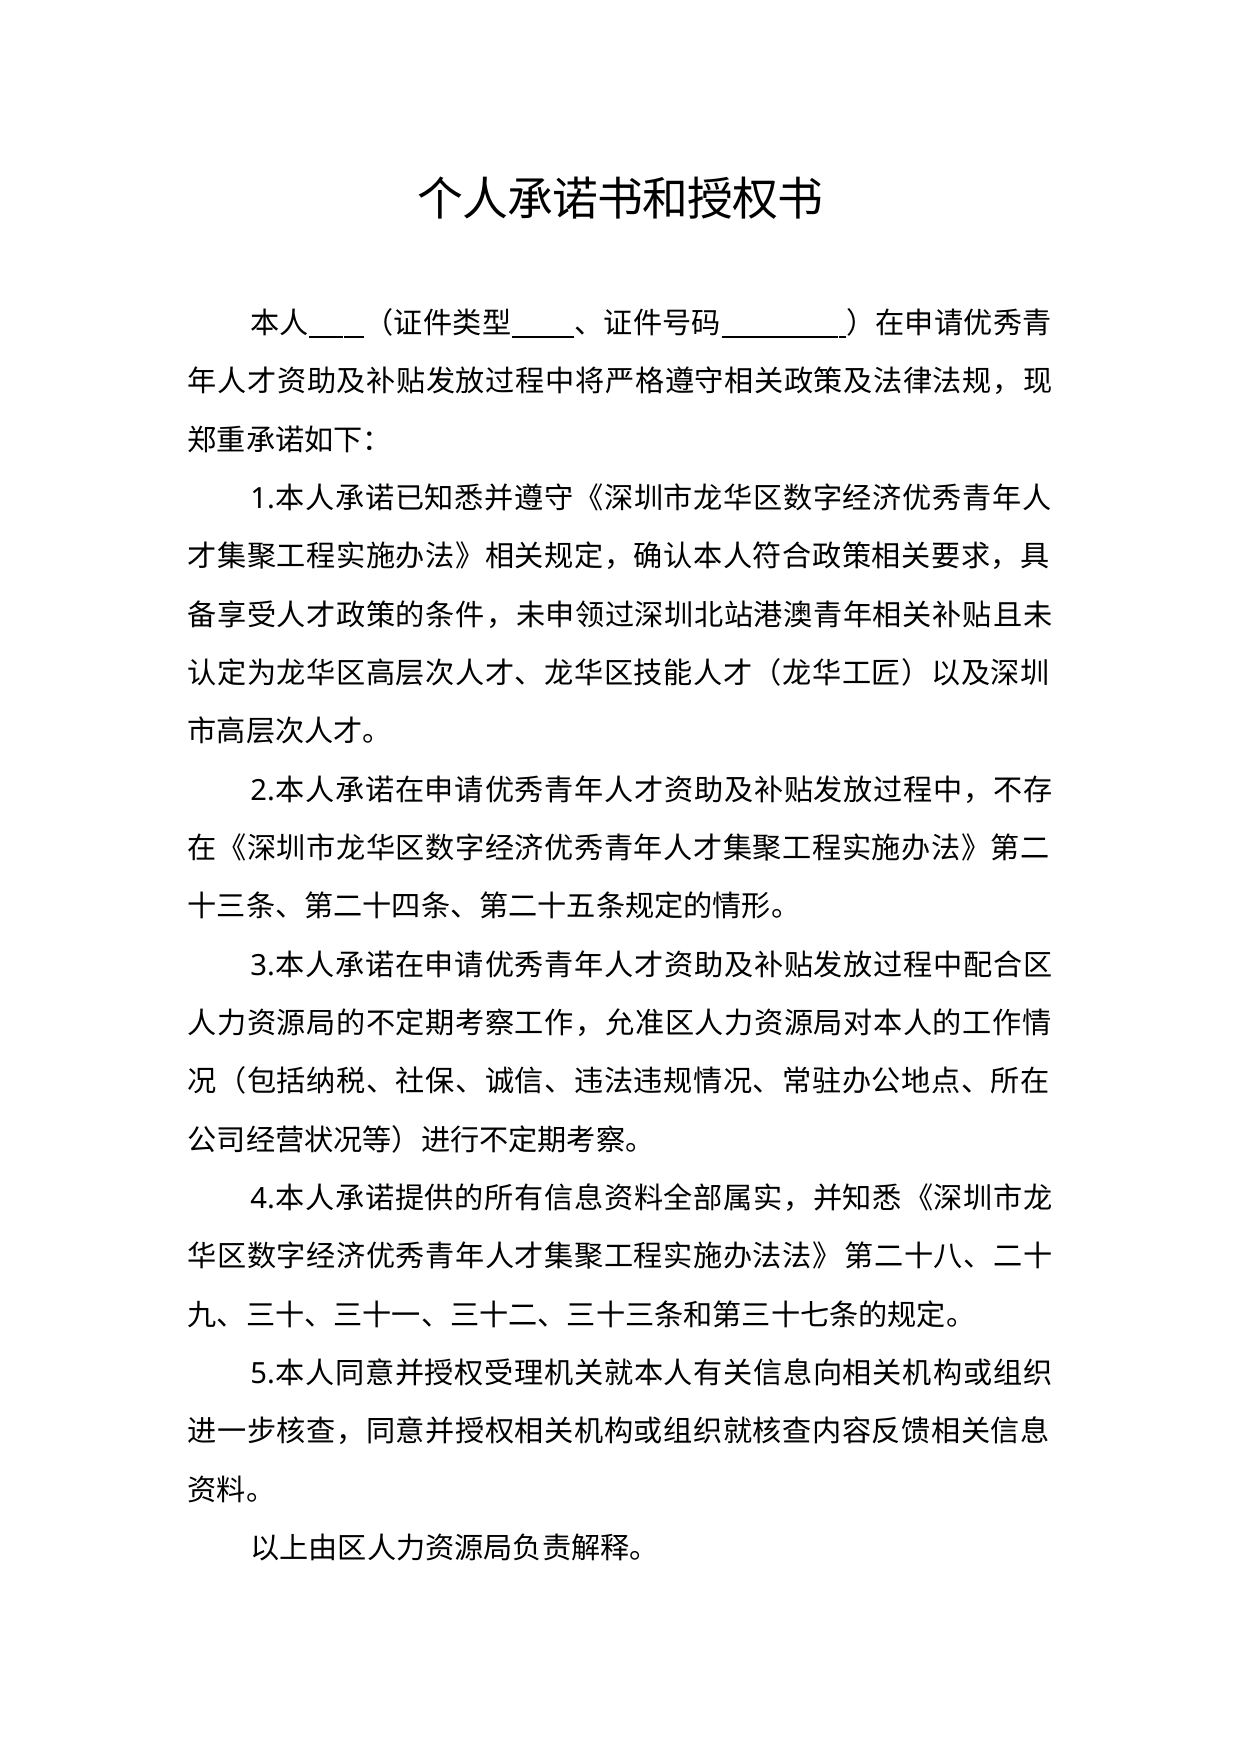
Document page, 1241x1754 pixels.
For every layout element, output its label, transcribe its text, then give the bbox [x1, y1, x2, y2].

text 2.本人承诺在申请优秀青年人才资助及补贴发放过程中，不存在《深圳市龙华区数字经济优秀青年人才集聚工程实施办法》第二十三条、第二十四条、第二十五条规定的情形。 [187, 753, 1053, 928]
text 3.本人承诺在申请优秀青年人才资助及补贴发放过程中配合区人力资源局的不定期考察工作，允准区人力资源局对本人的工作情况（包括纳税、社保、诚信、违法违规情况、常驻办公地点、所在公司经营状况等）进行不定期考察。 [187, 928, 1053, 1162]
text 以上由区人力资源局负责解释。 [187, 1512, 1053, 1570]
text 个人承诺书和授权书 [187, 162, 1053, 228]
text 4.本人承诺提供的所有信息资料全部属实，并知悉《深圳市龙华区数字经济优秀青年人才集聚工程实施办法法》第二十八、二十九、三十、三十一、三十二、三十三条和第三十七条的规定。 [187, 1162, 1053, 1337]
text 5.本人同意并授权受理机关就本人有关信息向相关机构或组织进一步核查，同意并授权相关机构或组织就核查内容反馈相关信息资料。 [187, 1337, 1053, 1512]
text 1.本人承诺已知悉并遵守《深圳市龙华区数字经济优秀青年人才集聚工程实施办法》相关规定，确认本人符合政策相关要求，具备享受人才政策的条件，未申领过深圳北站港澳青年相关补贴且未认定为龙华区高层次人才、龙华区技能人才（龙华工匠）以及深圳市高层次人才。 [187, 462, 1053, 753]
text 本人 （证件类型 、证件号码 ）在申请优秀青年人才资助及补贴发放过程中将严格遵守相关政策及法律法规，现郑重承诺如下： [187, 287, 1053, 462]
